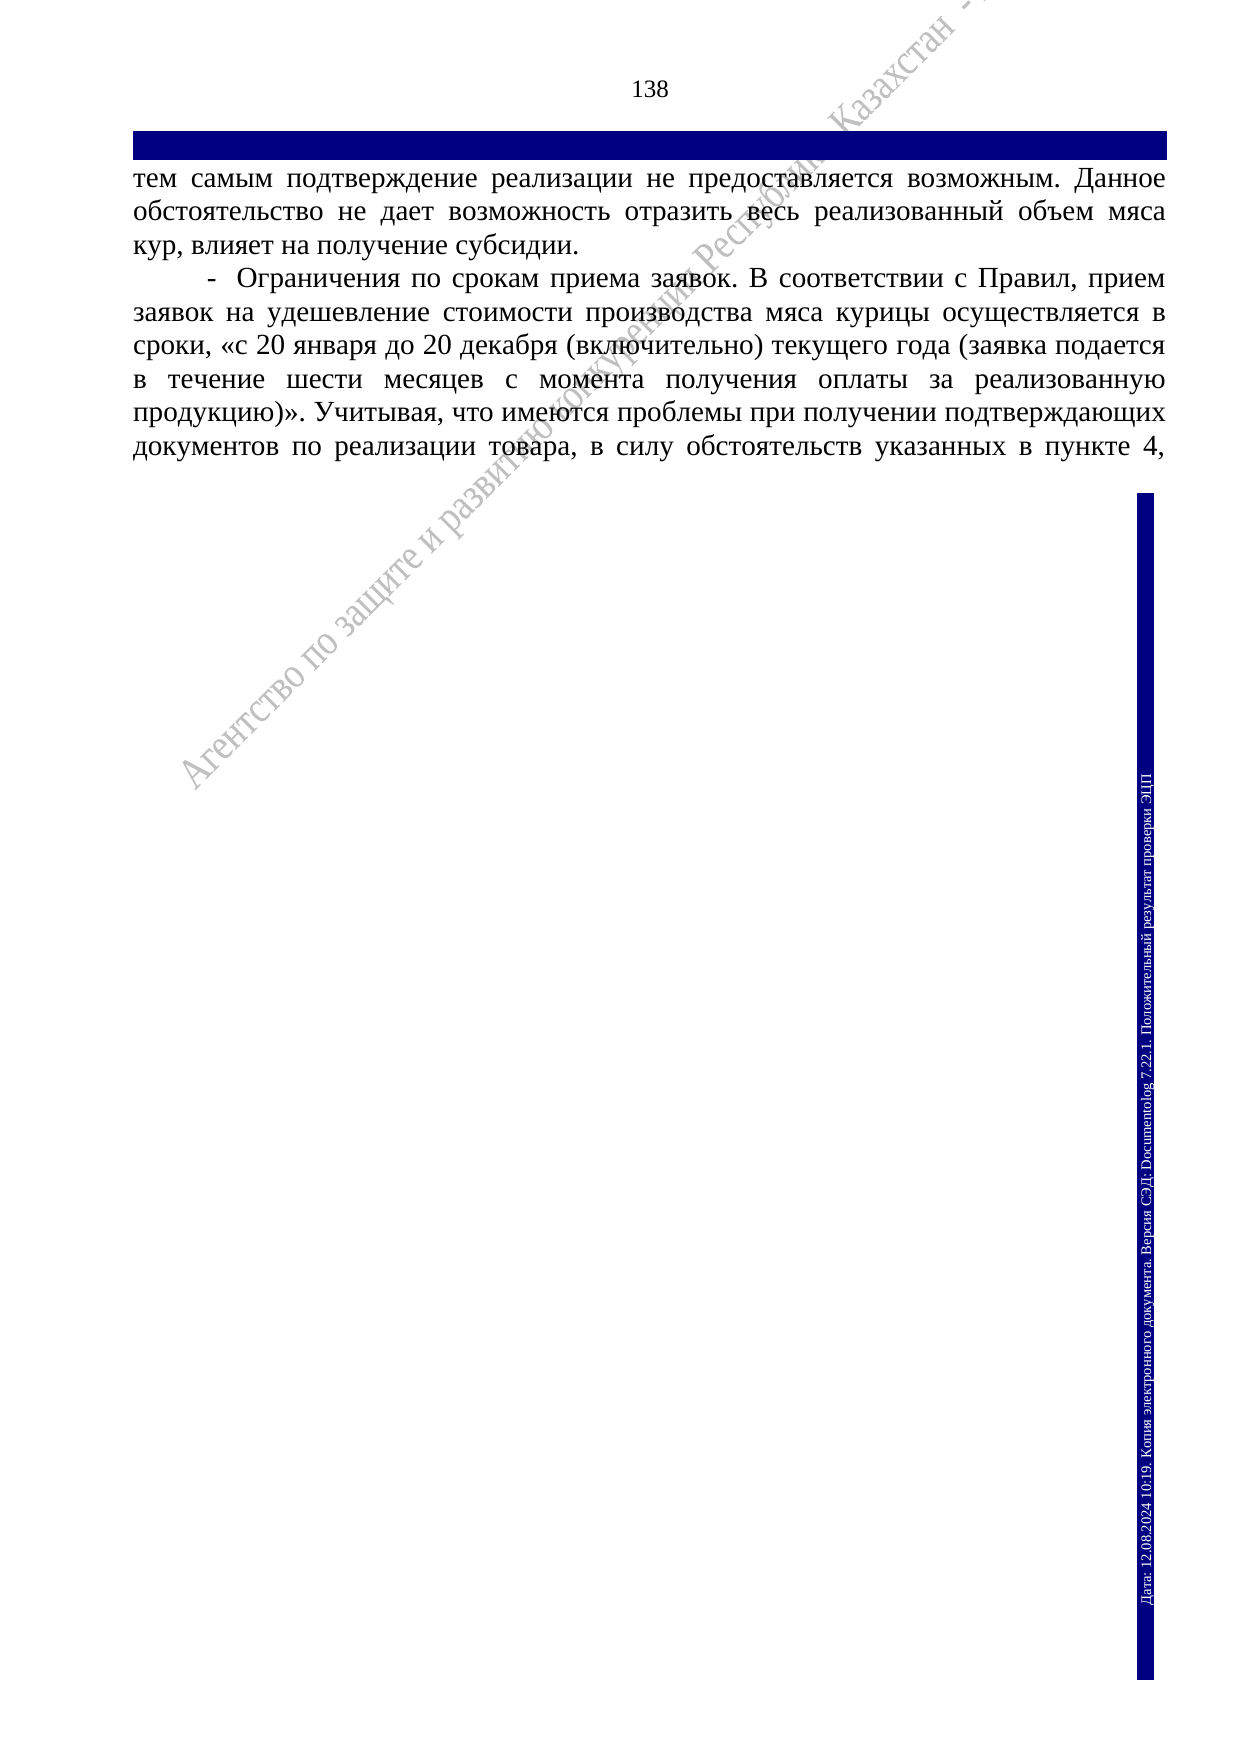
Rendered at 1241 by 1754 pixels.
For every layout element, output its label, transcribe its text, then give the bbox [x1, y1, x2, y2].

text - Барьеры при оформлении заявок для выделения субсидий. Критерий: «электронная копия документов, подтверждающих факт поступления денег на расчетный счет (электронная счет-фактура, платежное поручение/банковская выписка/чеки контрольно-кассовых аппаратов/ кассово-приходной ордер)» указанный в приложении Правил, замедляет подачу заявок. Товаропроизводителю необходимо сканировать, прикреплять копии счетов фактур итд. Также функция обязательного подтверждения реализации на сайте ЭСФ продавцом и покупателем затрудняет процесс оформления заявки. Многие покупатели являются индивидуальными предпринимателями и сайтом ЭСФ не пользуются, тем самым подтверждение реализации не предоставляется возможным. Данное обстоятельство не дает возможность отразить весь реализованный объем мяса кур, влияет на получение субсидии. [133, 160, 1167, 260]
text - Ограничения по срокам приема заявок. В соответствии с Правил, прием заявок на удешевление стоимости производства мяса курицы осуществляется в сроки, «с 20 января до 20 декабря (включительно) текущего года (заявка подается в течение шести месяцев с момента получения оплаты за реализованную продукцию)». Учитывая, что имеются проблемы при получении подтверждающих документов по реализации товара, в силу обстоятельств указанных в пункте 4, заявка оформляется с задержкой, тем самым исключая возможность подачи заявки по истечению шести месяцев. В случае, если производитель не успевает оформить заявку в течении шести месяцев, реализованный по факту объем не учитывается в полном объеме при выделении субсидии. Это влияет на выявление реальных расчетов о потребностях региона при формировании объема субсидии МИО. [133, 260, 1167, 462]
